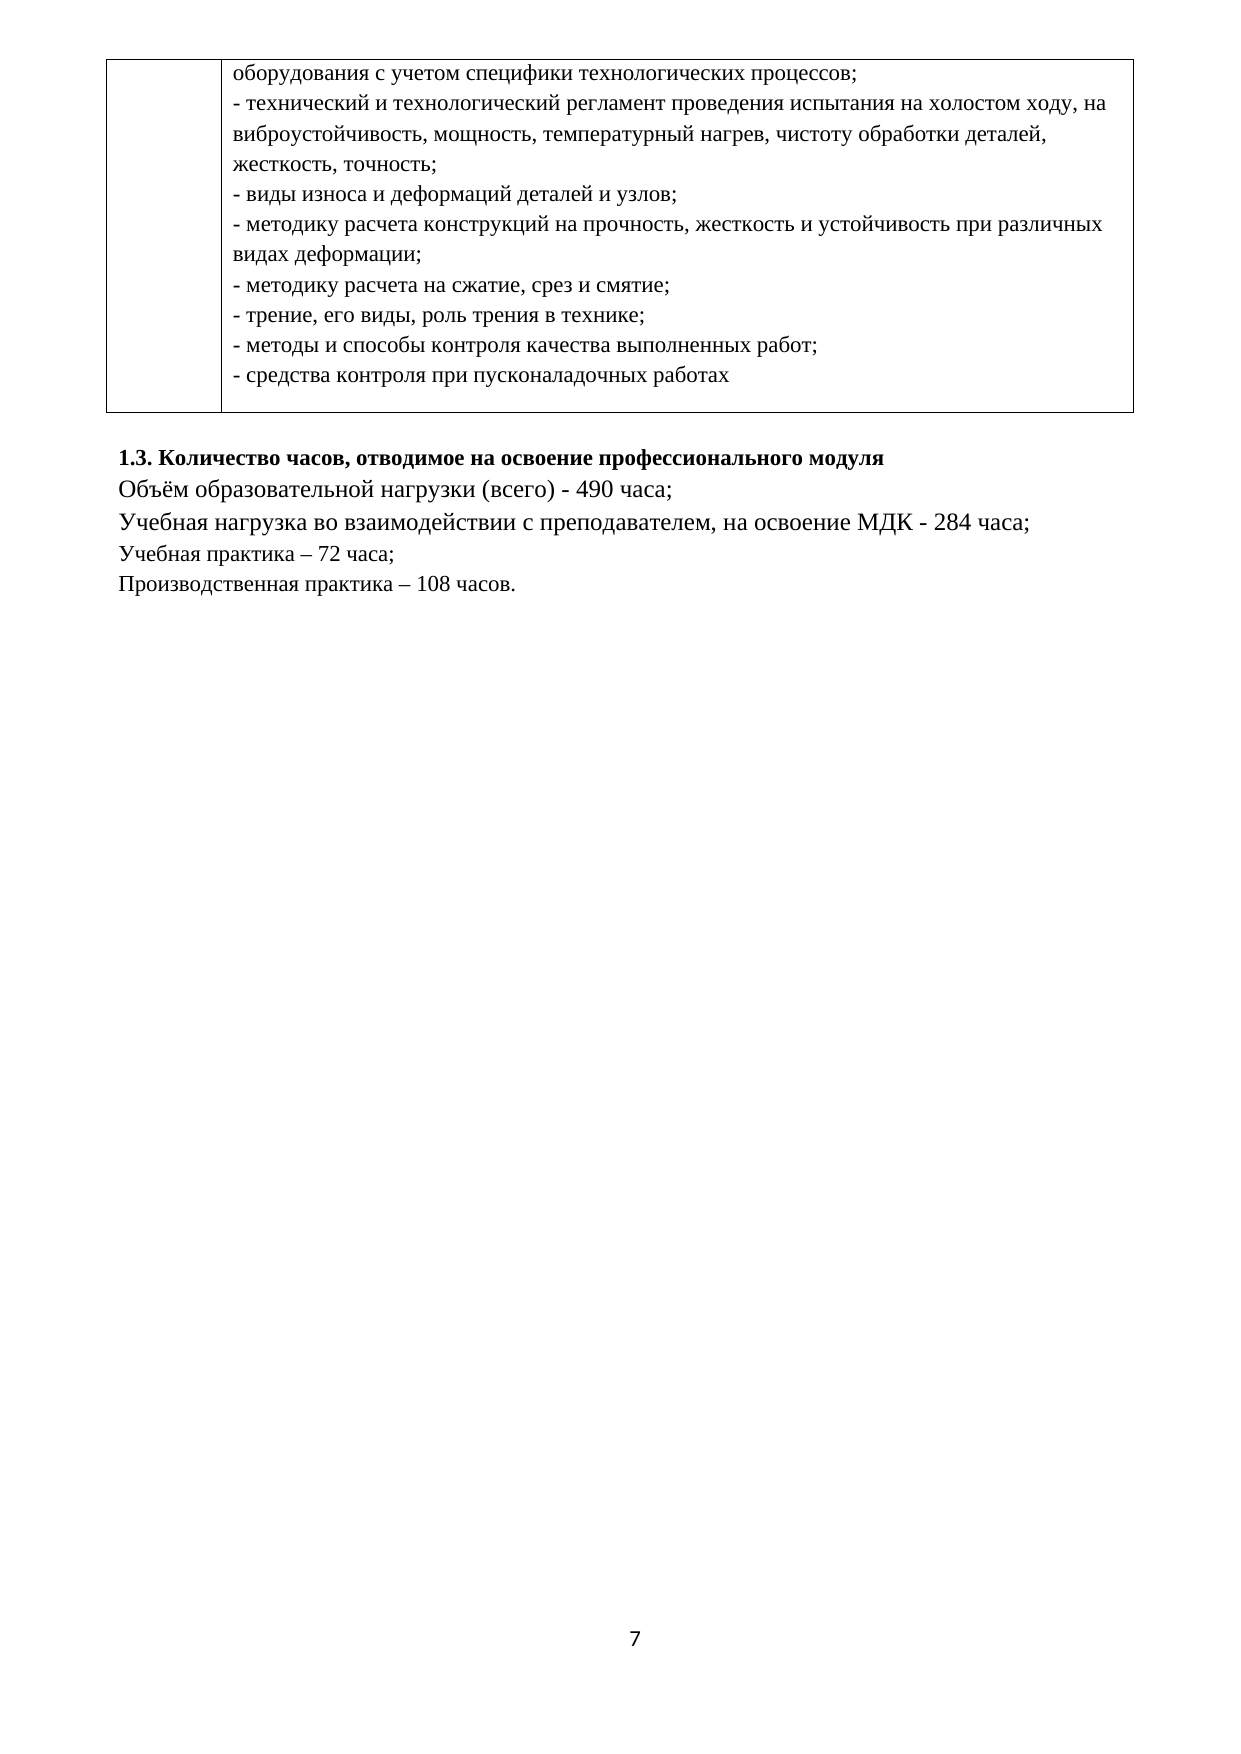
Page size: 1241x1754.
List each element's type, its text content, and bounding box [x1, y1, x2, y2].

text Производственная практика – 108 часов. [118, 570, 1152, 596]
text Объём образовательной нагрузки (всего) - 490 часа; [118, 474, 1152, 502]
text 1.3. Количество часов, отводимое на освоение профессионального модуля [118, 443, 1152, 470]
text Учебная нагрузка во взаимодействии с преподавателем, на освоение МДК - 284 часа; [118, 507, 1152, 536]
table_cell [107, 60, 221, 412]
text Учебная практика – 72 часа; [118, 540, 1152, 566]
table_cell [222, 60, 1133, 412]
